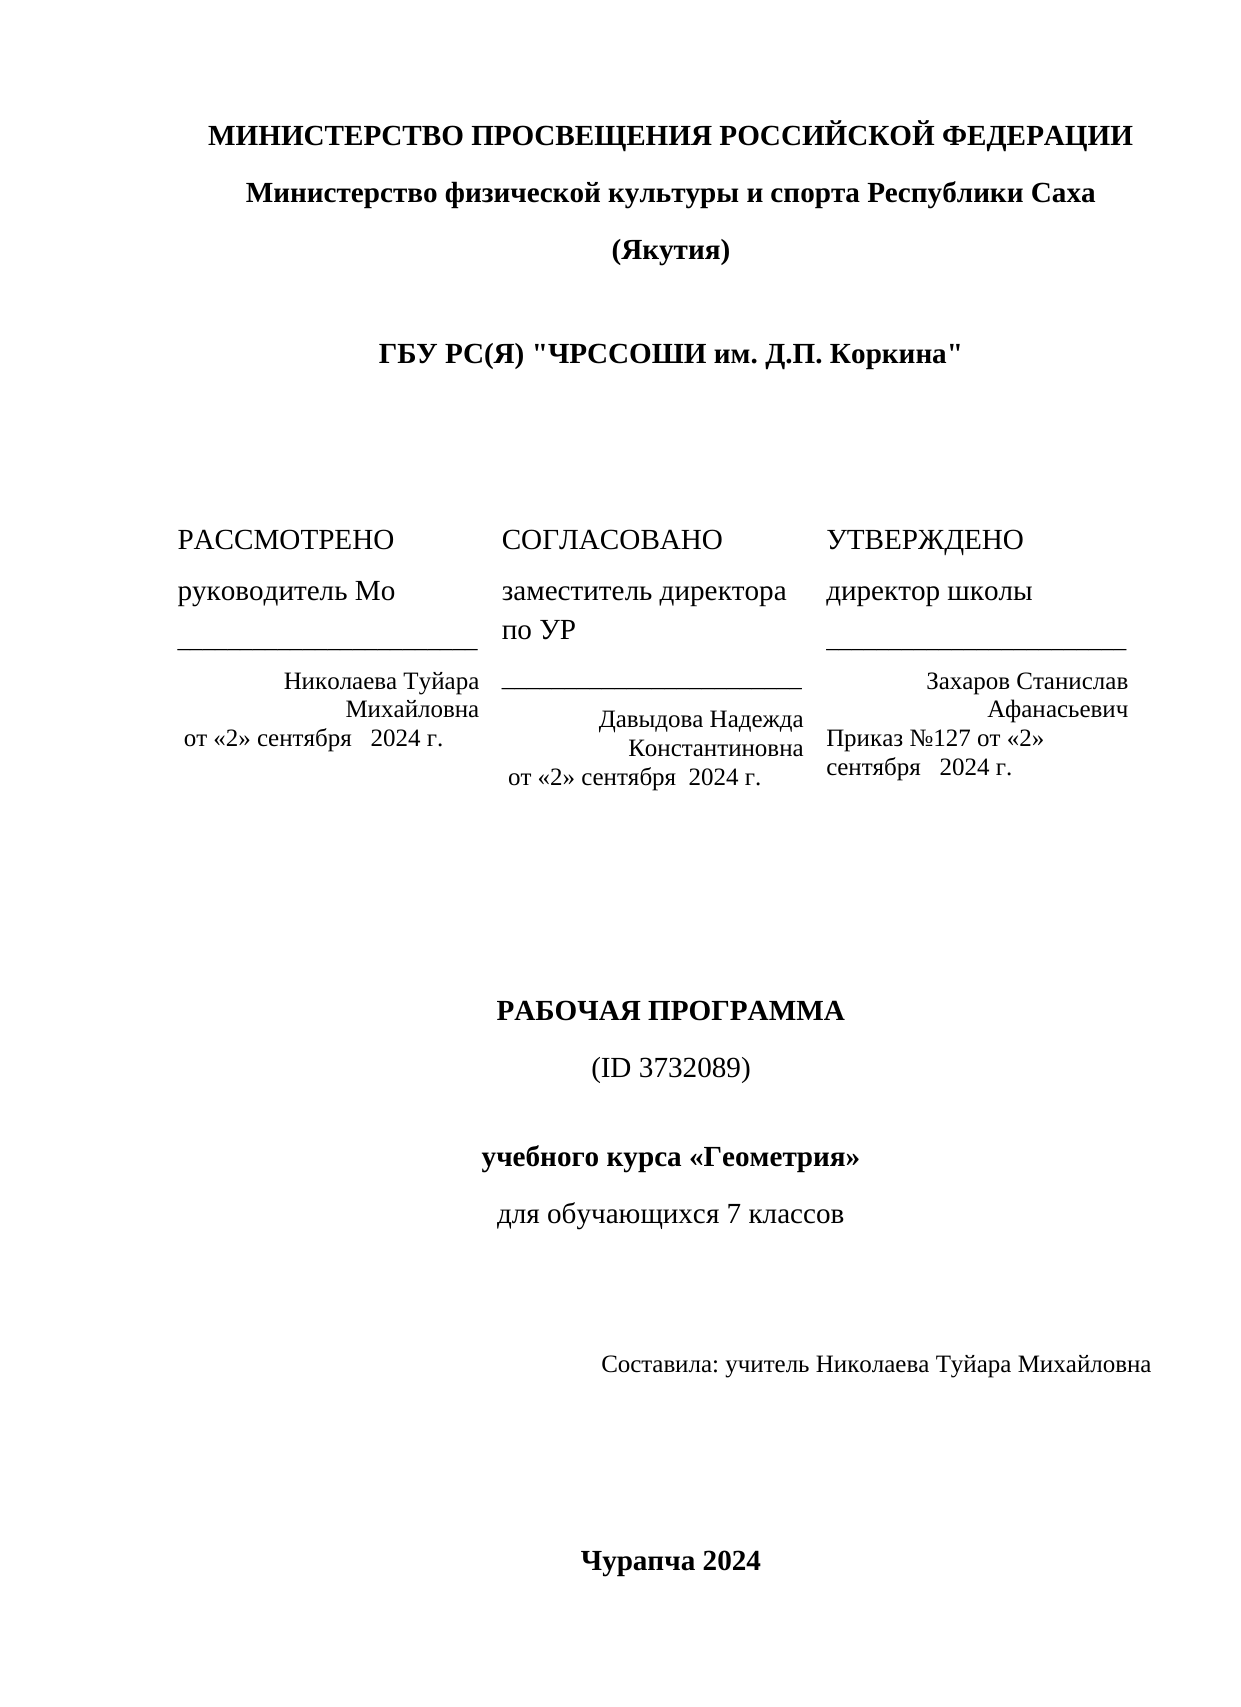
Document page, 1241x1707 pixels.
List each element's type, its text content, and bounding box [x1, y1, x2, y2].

text МИНИСТЕРСТВО ПРОСВЕЩЕНИЯ РОССИЙСКОЙ ФЕДЕРАЦИИ [190, 118, 1152, 152]
text для обучающихся 7 классов [190, 1196, 1152, 1229]
table_header СОГЛАСОВАНО заместитель директора по УР ________________________ Давыдова Надежда Константиновна от «2» сентября 2024 г. [490, 523, 815, 832]
text учебного курса «Геометрия» [190, 1139, 1152, 1172]
table_header УТВЕРЖДЕНО директор школы ________________________ Захаров Станислав Афанасьевич Приказ №127 от «2» сентября 2024 г. [815, 523, 1139, 832]
text Составила: учитель Николаева Туйара Михайловна [190, 1349, 1152, 1378]
text (ID 3732089) [190, 1050, 1152, 1083]
table_header РАССМОТРЕНО руководитель Мо ________________________ Николаева Туйара Михайловна от «2» сентября 2024 г. [166, 523, 490, 832]
text ГБУ РС(Я) "ЧРССОШИ им. Д.П. Коркина" [190, 337, 1152, 370]
text Министерство физической культуры и спорта Республики Саха (Якутия) [190, 175, 1152, 266]
text РАБОЧАЯ ПРОГРАММА [190, 993, 1152, 1026]
text Чурапча 2024 [190, 1543, 1152, 1577]
